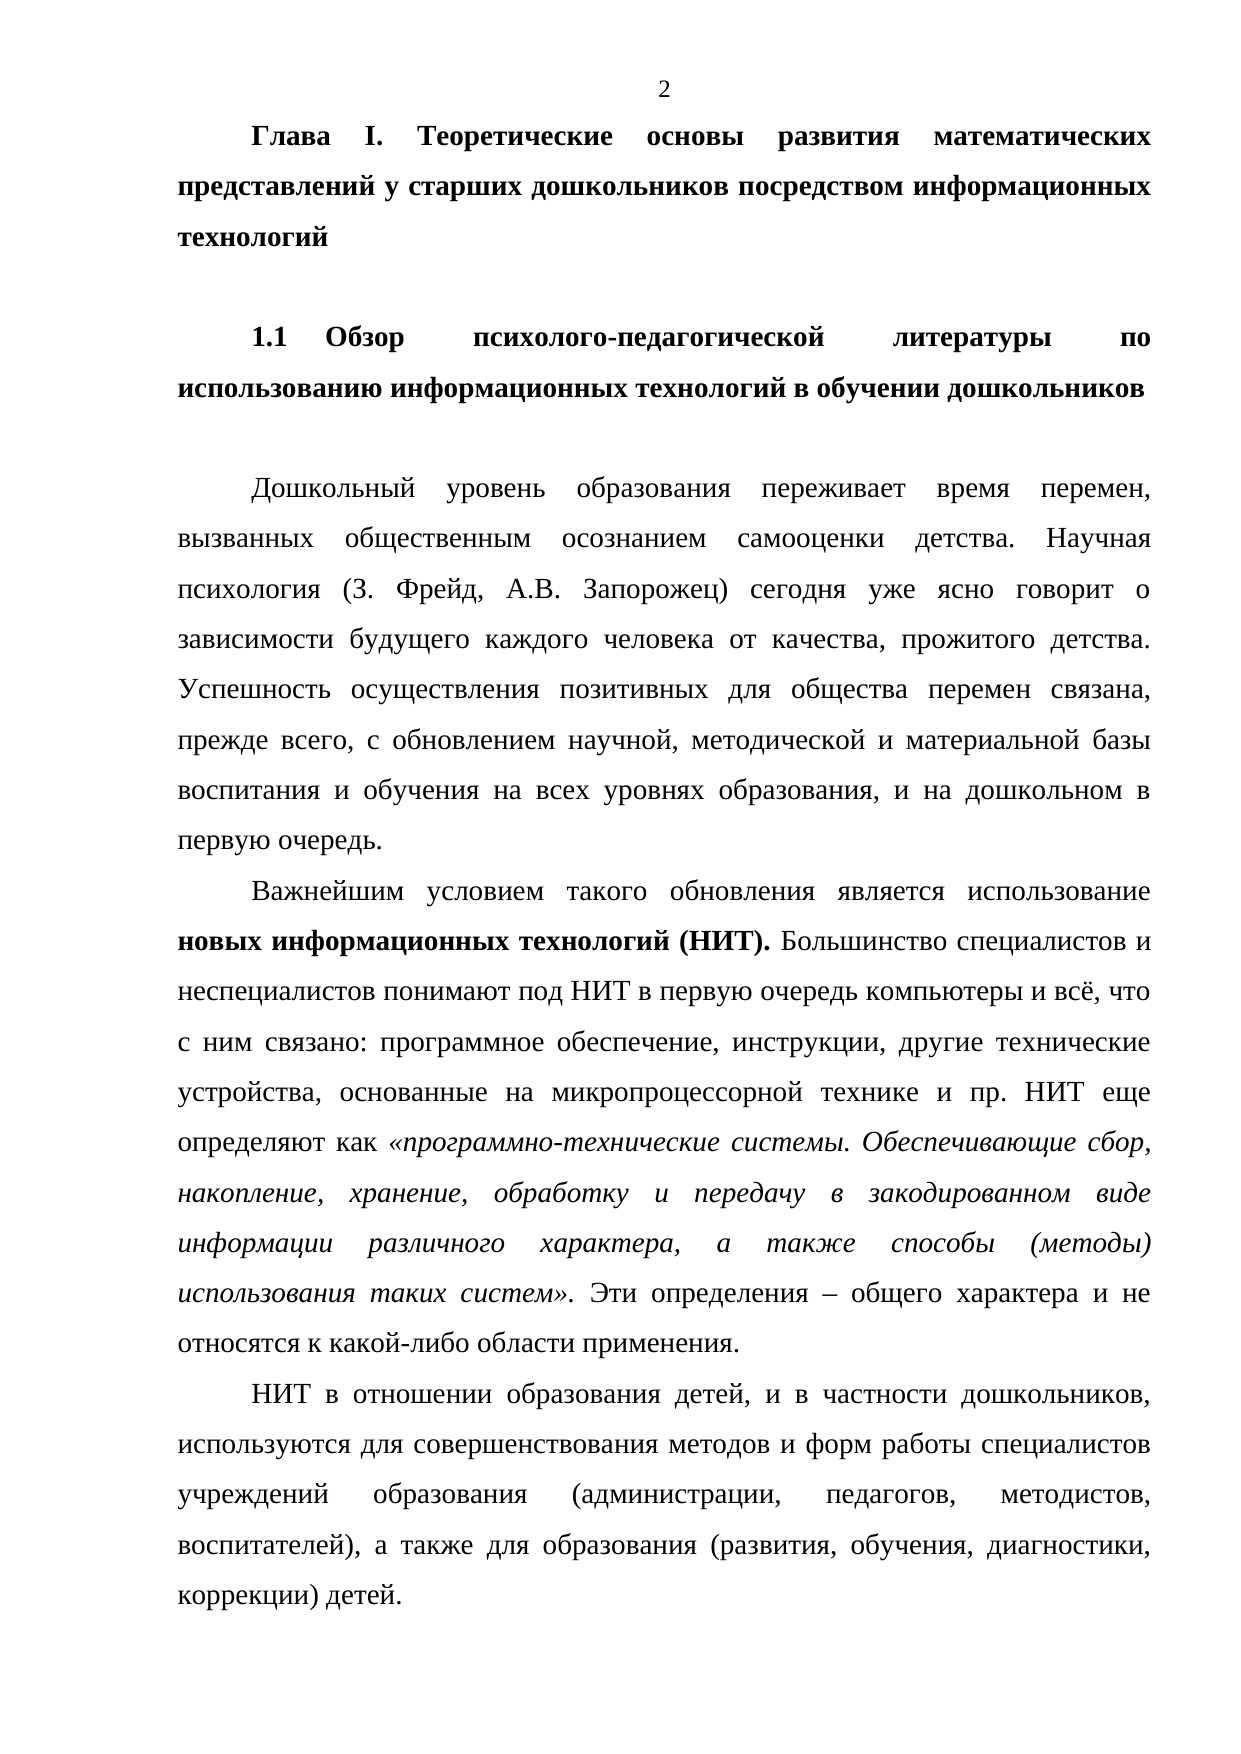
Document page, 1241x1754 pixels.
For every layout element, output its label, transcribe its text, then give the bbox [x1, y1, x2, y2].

text Дошкольный уровень образования переживает время перемен, вызванных общественным осознанием самооценки детства. Научная психология (З. Фрейд, А.В. Запорожец) сегодня уже ясно говорит о зависимости будущего каждого человека от качества, прожитого детства. Успешность осуществления позитивных для общества перемен связана, прежде всего, с обновлением научной, методической и материальной базы воспитания и обучения на всех уровнях образования, и на дошкольном в первую очередь. [177, 470, 1152, 856]
list Обзор психолого-педагогической литературы по использованию информационных технологий в обучении дошкольников [177, 319, 1152, 403]
text Важнейшим условием такого обновления является использование новых информационных технологий (НИТ). Большинство специалистов и неспециалистов понимают под НИТ в первую очередь компьютеры и всё, что с ним связано: программное обеспечение, инструкции, другие технические устройства, основанные на микропроцессорной технике и пр. НИТ еще определяют как «программно-технические системы. Обеспечивающие сбор, накопление, хранение, обработку и передачу в закодированном виде информации различного характера, а также способы (методы) использования таких систем». Эти определения – общего характера и не относятся к какой-либо области применения. [177, 873, 1152, 1359]
text Глава I. Теоретические основы развития математических представлений у старших дошкольников посредством информационных технологий [177, 118, 1152, 252]
text НИТ в отношении образования детей, и в частности дошкольников, используются для совершенствования методов и форм работы специалистов учреждений образования (администрации, педагогов, методистов, воспитателей), а также для образования (развития, обучения, диагностики, коррекции) детей. [177, 1376, 1152, 1611]
